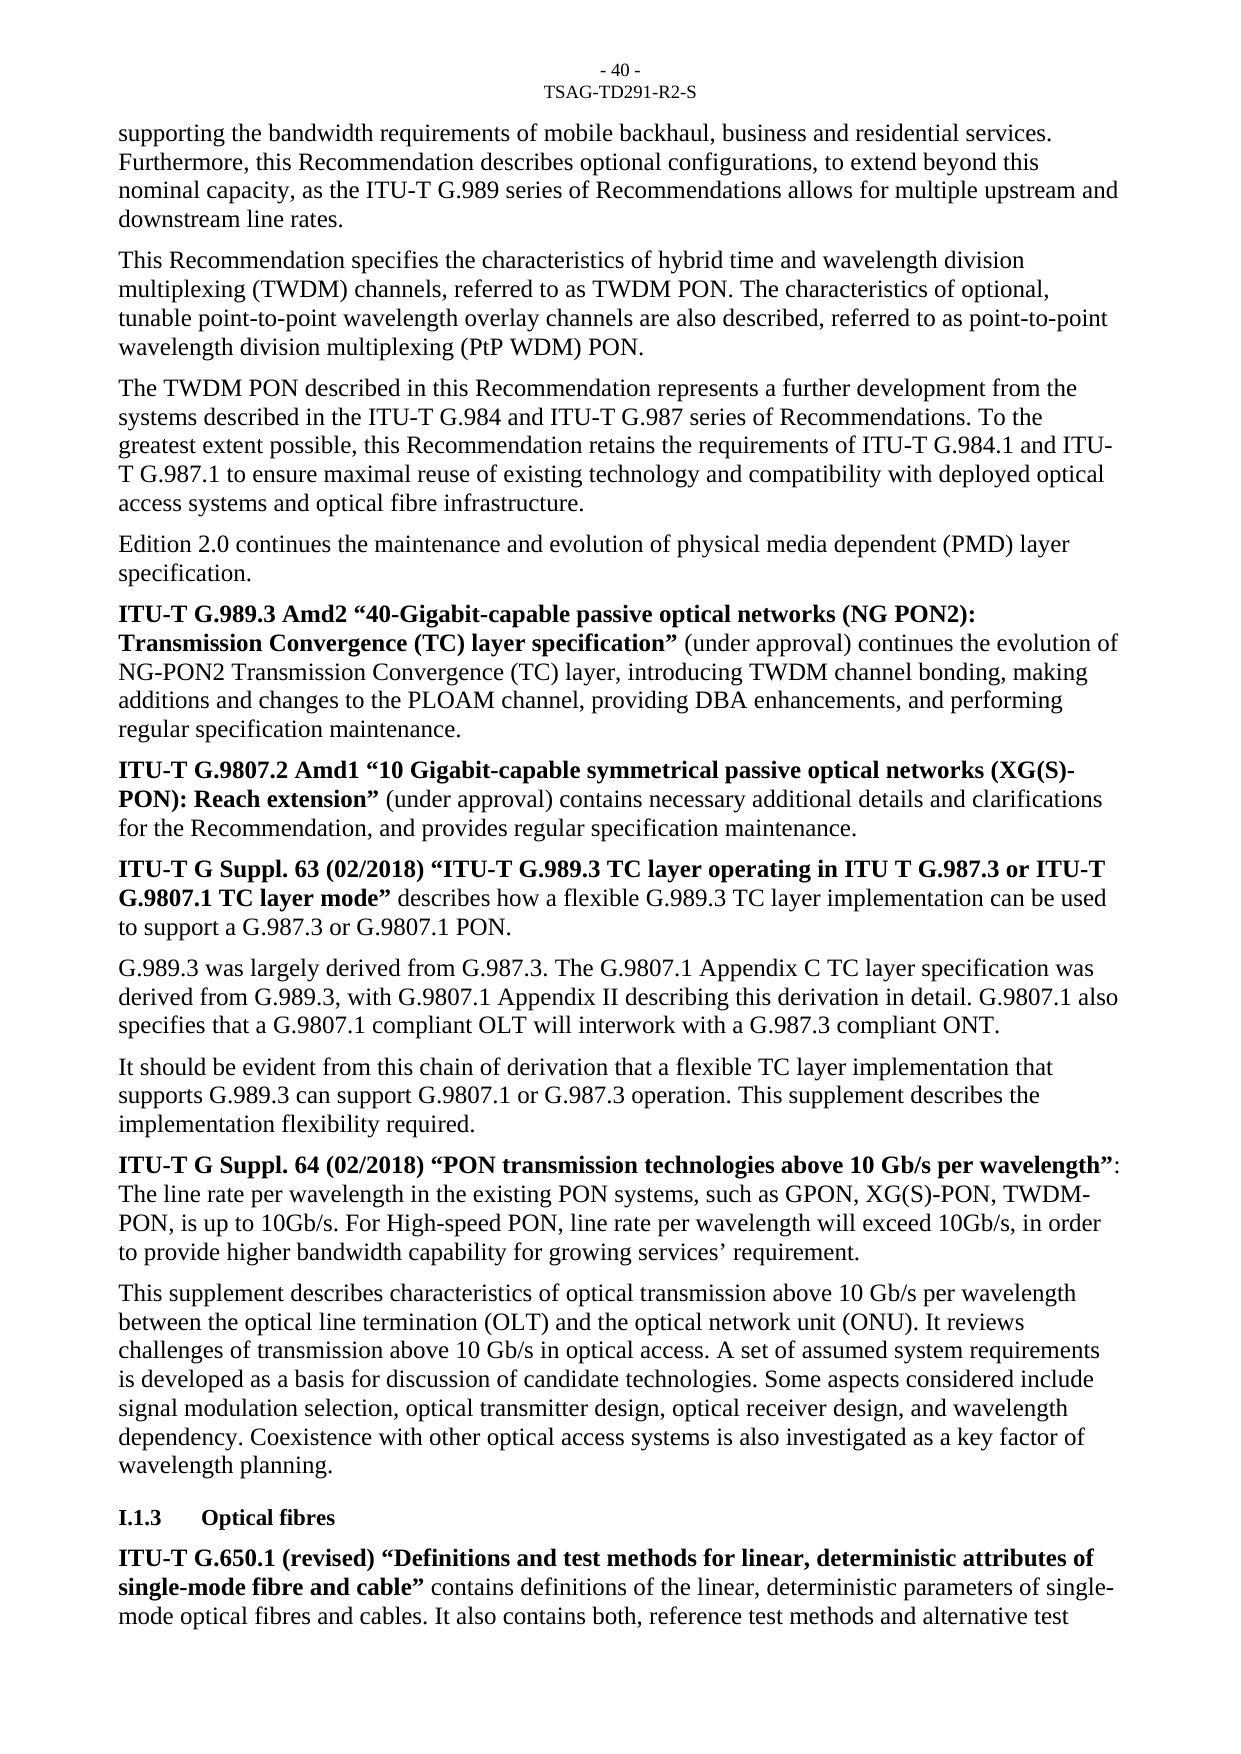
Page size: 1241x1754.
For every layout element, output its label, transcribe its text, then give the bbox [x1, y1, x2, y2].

text It should be evident from this chain of derivation that a flexible TC layer implementation that supports G.989.3 can support G.9807.1 or G.987.3 operation. This supplement describes the implementation flexibility required. [118, 1052, 1122, 1138]
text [118, 118, 1122, 233]
text This supplement describes characteristics of optical transmission above 10 Gb/s per wavelength between the optical line termination (OLT) and the optical network unit (ONU). It reviews challenges of transmission above 10 Gb/s in optical access. A set of assumed system requirements is developed as a basis for discussion of candidate technologies. Some aspects considered include signal modulation selection, optical transmitter design, optical receiver design, and wavelength dependency. Coexistence with other optical access systems is also investigated as a key factor of wavelength planning. [118, 1278, 1122, 1479]
text ITU-T G.9807.2 Amd1 “10 Gigabit-capable symmetrical passive optical networks (XG(S)-PON): Reach extension” (under approval) contains necessary additional details and clarifications for the Recommendation, and provides regular specification maintenance. [118, 756, 1122, 842]
text ITU-T G Suppl. 64 (02/2018) “PON transmission technologies above 10 Gb/s per wavelength”: The line rate per wavelength in the existing PON systems, such as GPON, XG(S)-PON, TWDM-PON, is up to 10Gb/s. For High-speed PON, line rate per wavelength will exceed 10Gb/s, in order to provide higher bandwidth capability for growing services’ requirement. [118, 1151, 1122, 1266]
text I.1.3 Optical fibres [118, 1504, 1122, 1531]
text G.989.3 was largely derived from G.987.3. The G.9807.1 Appendix C TC layer specification was derived from G.989.3, with G.9807.1 Appendix II describing this derivation in detail. G.9807.1 also specifies that a G.9807.1 compliant OLT will interwork with a G.987.3 compliant ONT. [118, 953, 1122, 1039]
text Edition 2.0 continues the maintenance and evolution of physical media dependent (PMD) layer specification. [118, 529, 1122, 587]
text This Recommendation specifies the characteristics of hybrid time and wavelength division multiplexing (TWDM) channels, referred to as TWDM PON. The characteristics of optional, tunable point-to-point wavelength overlay channels are also described, referred to as point-to-point wavelength division multiplexing (PtP WDM) PON. [118, 246, 1122, 361]
text ITU-T G.989.3 Amd2 “40-Gigabit-capable passive optical networks (NG PON2): Transmission Convergence (TC) layer specification” (under approval) continues the evolution of NG-PON2 Transmission Convergence (TC) layer, introducing TWDM channel bonding, making additions and changes to the PLOAM channel, providing DBA enhancements, and performing regular specification maintenance. [118, 599, 1122, 743]
text The TWDM PON described in this Recommendation represents a further development from the systems described in the ITU-T G.984 and ITU-T G.987 series of Recommendations. To the greatest extent possible, this Recommendation retains the requirements of ITU-T G.984.1 and ITU-T G.987.1 to ensure maximal reuse of existing technology and compatibility with deployed optical access systems and optical fibre infrastructure. [118, 373, 1122, 517]
text ITU-T G Suppl. 63 (02/2018) “ITU-T G.989.3 TC layer operating in ITU T G.987.3 or ITU-T G.9807.1 TC layer mode” describes how a flexible G.989.3 TC layer implementation can be used to support a G.987.3 or G.9807.1 PON. [118, 854, 1122, 941]
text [118, 1543, 1122, 1629]
